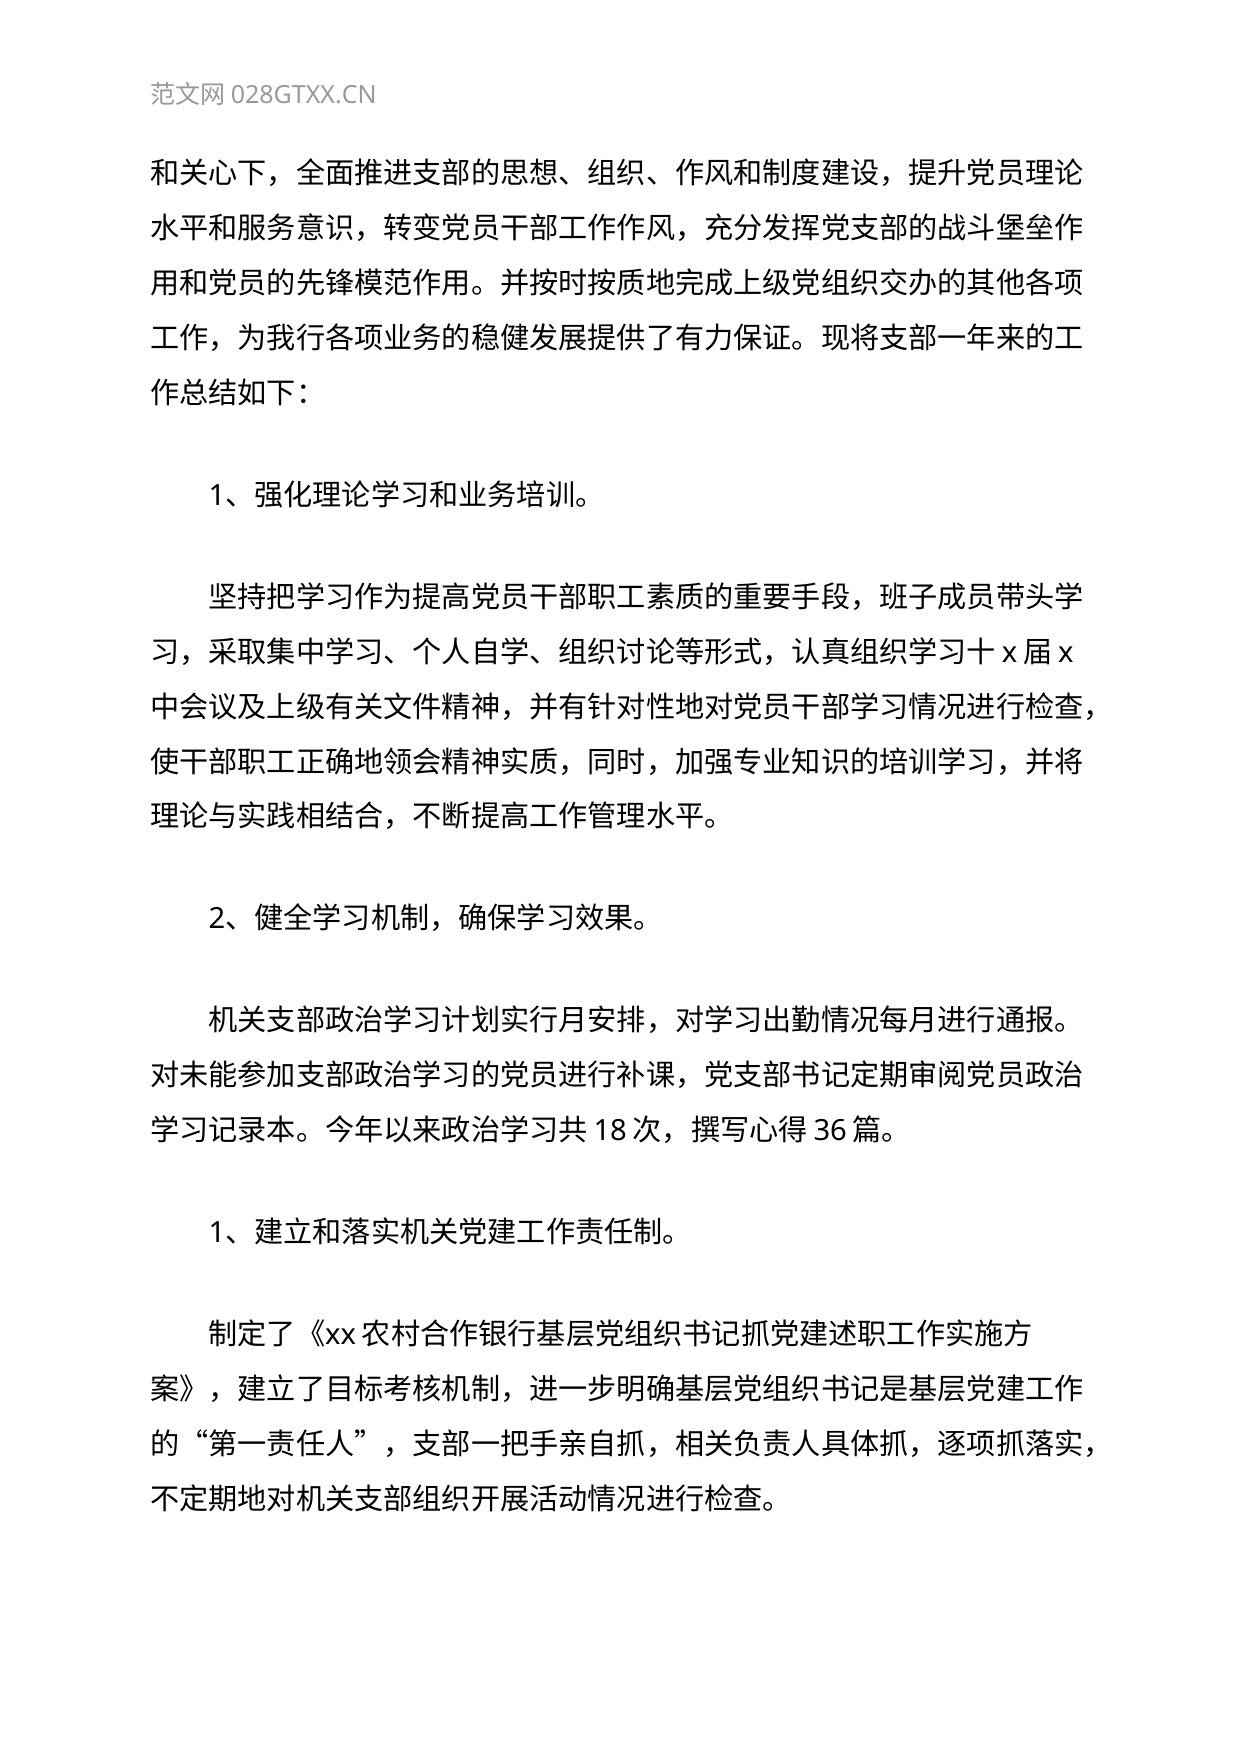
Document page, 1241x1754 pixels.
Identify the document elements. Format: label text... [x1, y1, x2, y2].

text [150, 150, 1090, 412]
text 机关支部政治学习计划实行月安排，对学习出勤情况每月进行通报。对未能参加支部政治学习的党员进行补课，党支部书记定期审阅党员政治学习记录本。今年以来政治学习共18次，撰写心得36篇。 [150, 997, 1090, 1149]
text 1、强化理论学习和业务培训。 [150, 471, 1090, 514]
text 坚持把学习作为提高党员干部职工素质的重要手段，班子成员带头学习，采取集中学习、个人自学、组织讨论等形式，认真组织学习十x届x中会议及上级有关文件精神，并有针对性地对党员干部学习情况进行检查，使干部职工正确地领会精神实质，同时，加强专业知识的培训学习，并将理论与实践相结合，不断提高工作管理水平。 [150, 573, 1090, 835]
text 制定了《xx农村合作银行基层党组织书记抓党建述职工作实施方案》，建立了目标考核机制，进一步明确基层党组织书记是基层党建工作的“第一责任人”，支部一把手亲自抓，相关负责人具体抓，逐项抓落实，不定期地对机关支部组织开展活动情况进行检查。 [150, 1311, 1090, 1518]
text 1、建立和落实机关党建工作责任制。 [150, 1208, 1090, 1251]
text 2、健全学习机制，确保学习效果。 [150, 895, 1090, 937]
